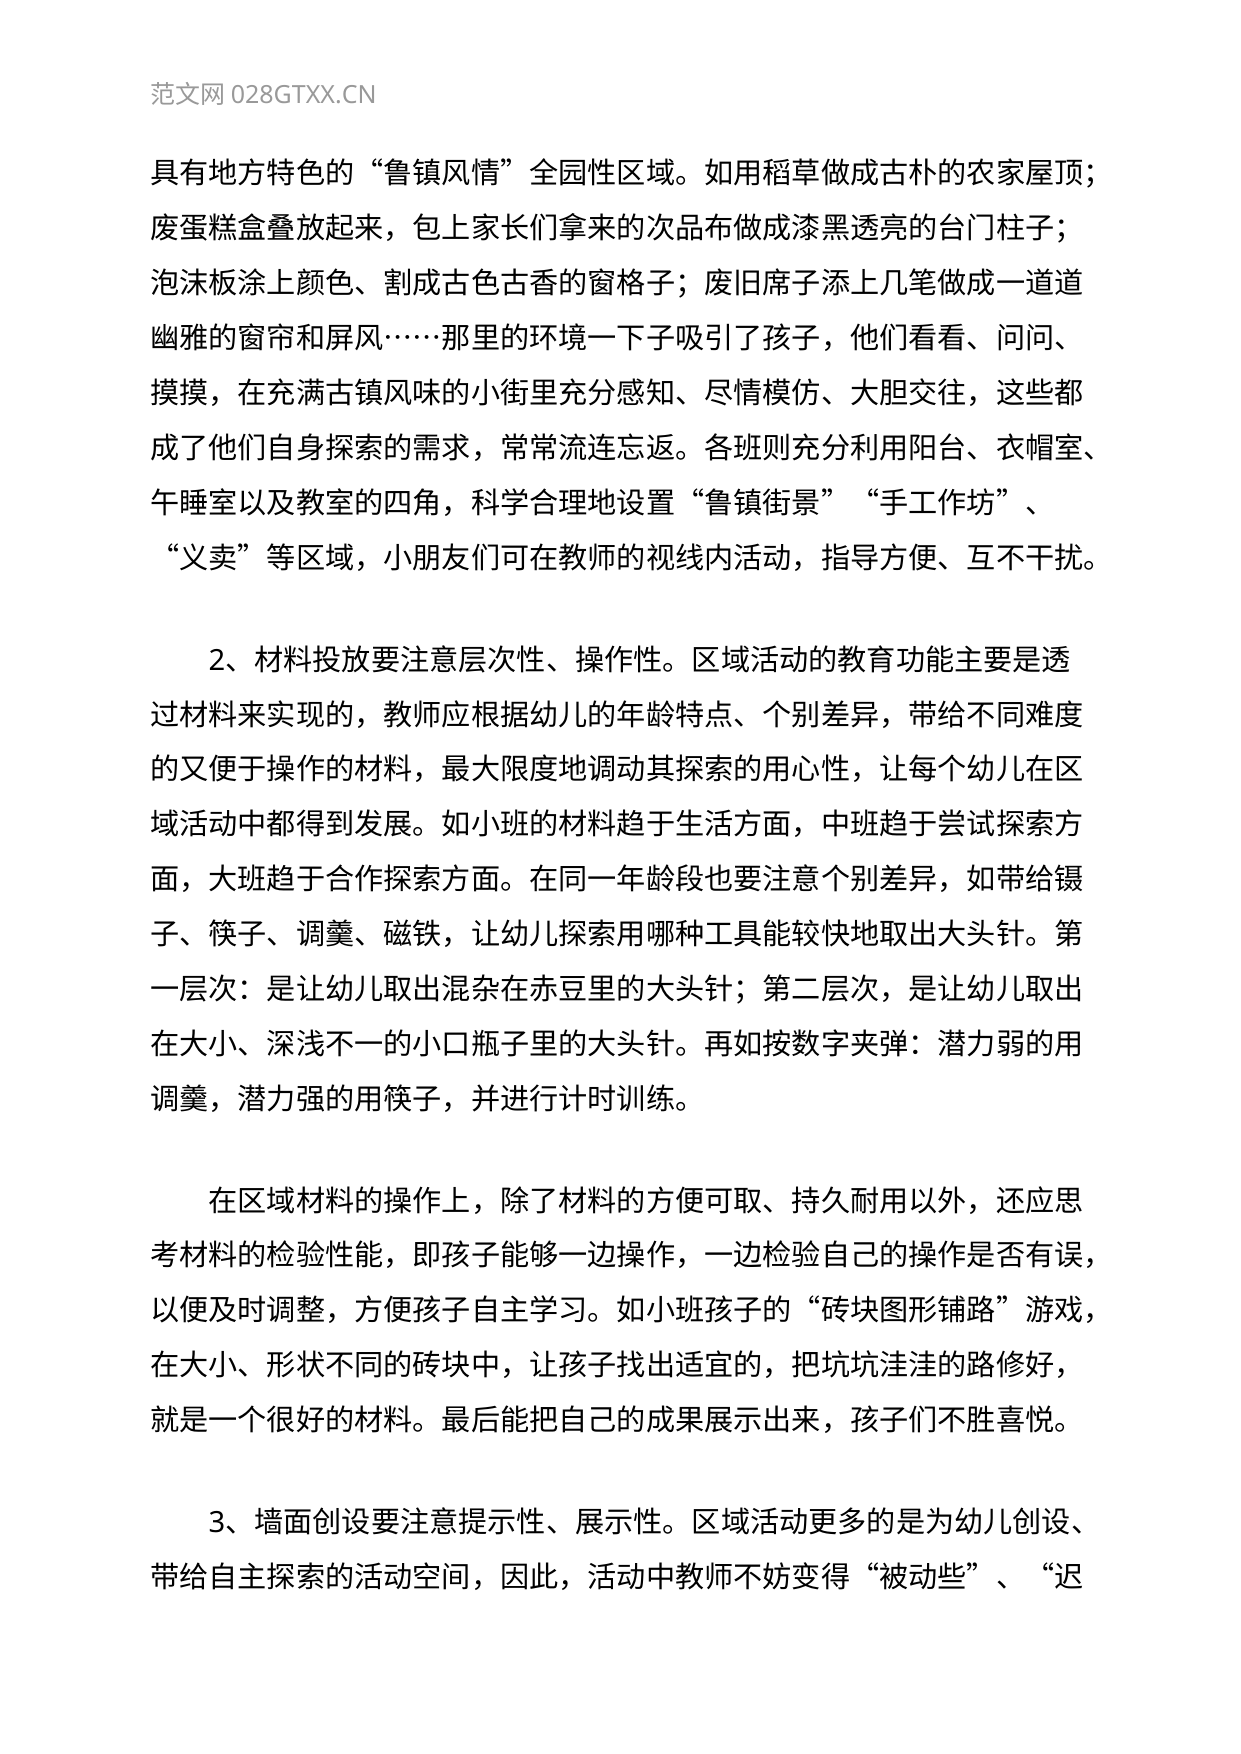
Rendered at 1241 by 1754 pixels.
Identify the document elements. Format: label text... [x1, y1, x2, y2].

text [150, 150, 1090, 577]
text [150, 1498, 1090, 1596]
text 在区域材料的操作上，除了材料的方便可取、持久耐用以外，还应思考材料的检验性能，即孩子能够一边操作，一边检验自己的操作是否有误，以便及时调整，方便孩子自主学习。如小班孩子的“砖块图形铺路”游戏，在大小、形状不同的砖块中，让孩子找出适宜的，把坑坑洼洼的路修好，就是一个很好的材料。最后能把自己的成果展示出来，孩子们不胜喜悦。 [150, 1177, 1090, 1439]
text 2、材料投放要注意层次性、操作性。区域活动的教育功能主要是透过材料来实现的，教师应根据幼儿的年龄特点、个别差异，带给不同难度的又便于操作的材料，最大限度地调动其探索的用心性，让每个幼儿在区域活动中都得到发展。如小班的材料趋于生活方面，中班趋于尝试探索方面，大班趋于合作探索方面。在同一年龄段也要注意个别差异，如带给镊子、筷子、调羹、磁铁，让幼儿探索用哪种工具能较快地取出大头针。第一层次：是让幼儿取出混杂在赤豆里的大头针；第二层次，是让幼儿取出在大小、深浅不一的小口瓶子里的大头针。再如按数字夹弹：潜力弱的用调羹，潜力强的用筷子，并进行计时训练。 [150, 636, 1090, 1118]
